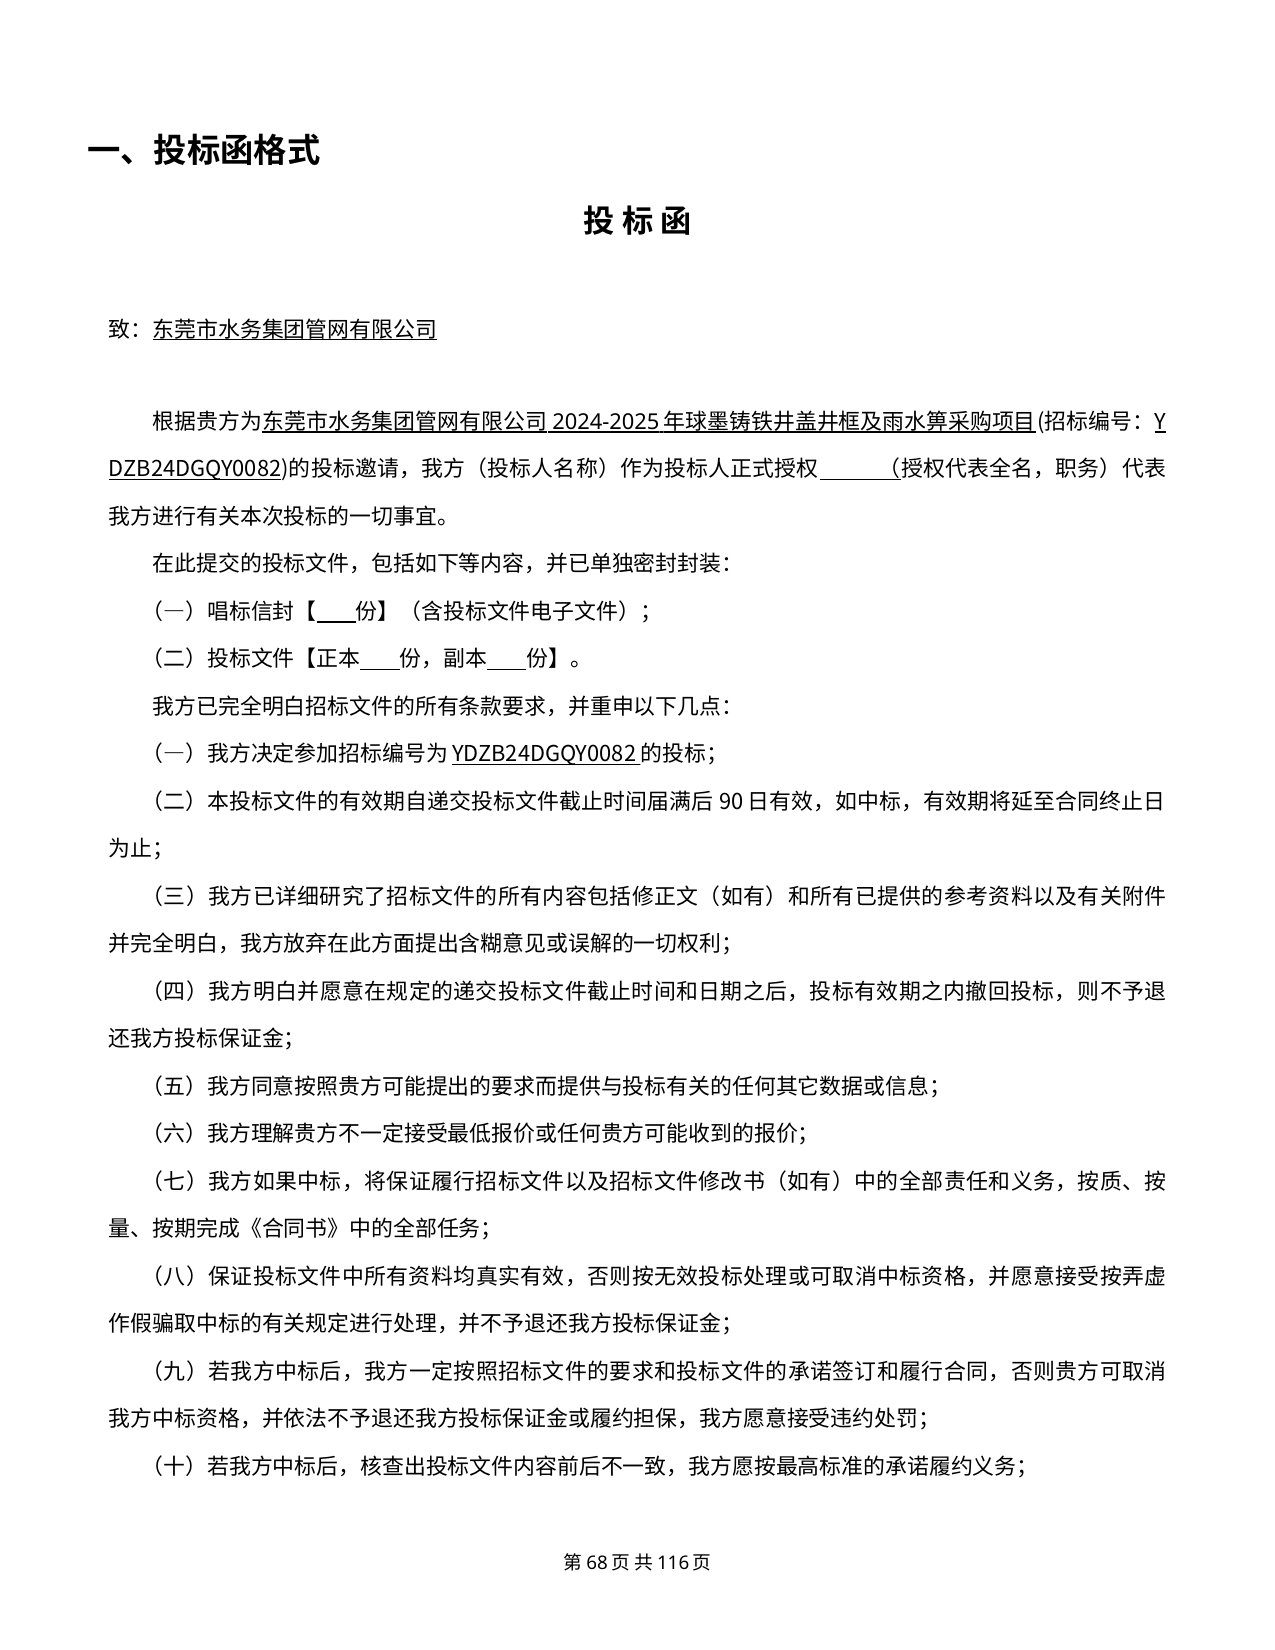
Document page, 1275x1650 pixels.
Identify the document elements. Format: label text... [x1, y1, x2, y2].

text （六）我方理解贵方不一定接受最低报价或任何贵方可能收到的报价； [109, 1116, 1166, 1148]
text （三）我方已详细研究了招标文件的所有内容包括修正文（如有）和所有已提供的参考资料以及有关附件并完全明白，我方放弃在此方面提出含糊意见或误解的一切权利； [109, 879, 1166, 958]
text （七）我方如果中标，将保证履行招标文件以及招标文件修改书（如有）中的全部责任和义务，按质、按量、按期完成《合同书》中的全部任务； [109, 1164, 1166, 1243]
text 在此提交的投标文件，包括如下等内容，并已单独密封封装： [109, 546, 1166, 578]
text （—）我方决定参加招标编号为YDZB24DGQY0082的投标； [109, 736, 1166, 768]
text 我方已完全明白招标文件的所有条款要求，并重申以下几点： [109, 689, 1166, 721]
text （—）唱标信封【 份】（含投标文件电子文件）； [109, 594, 1166, 626]
text （八）保证投标文件中所有资料均真实有效，否则按无效投标处理或可取消中标资格，并愿意接受按弄虚作假骗取中标的有关规定进行处理，并不予退还我方投标保证金； [109, 1259, 1166, 1338]
text 根据贵方为东莞市水务集团管网有限公司2024-2025年球墨铸铁井盖井框及雨水箅采购项目(招标编号：YDZB24DGQY0082)的投标邀请，我方（投标人名称）作为投标人正式授权 （授权代表全名，职务）代表我方进行有关本次投标的一切事宜。 [109, 404, 1166, 531]
text （五）我方同意按照贵方可能提出的要求而提供与投标有关的任何其它数据或信息； [109, 1069, 1166, 1101]
text （四）我方明白并愿意在规定的递交投标文件截止时间和日期之后，投标有效期之内撤回投标，则不予退还我方投标保证金； [109, 974, 1166, 1053]
text 投 标 函 [109, 196, 1166, 242]
text 致：东莞市水务集团管网有限公司 [109, 312, 1166, 343]
text （九）若我方中标后，我方一定按照招标文件的要求和投标文件的承诺签订和履行合同，否则贵方可取消我方中标资格，并依法不予退还我方投标保证金或履约担保，我方愿意接受违约处罚； [109, 1354, 1166, 1433]
text （十）若我方中标后，核查出投标文件内容前后不一致，我方愿按最高标准的承诺履约义务； [109, 1449, 1166, 1481]
text （二）投标文件【正本 份，副本 份】。 [109, 641, 1166, 673]
text 一、投标函格式 [87, 124, 1166, 172]
text （二）本投标文件的有效期自递交投标文件截止时间届满后90日有效，如中标，有效期将延至合同终止日为止； [109, 784, 1166, 863]
